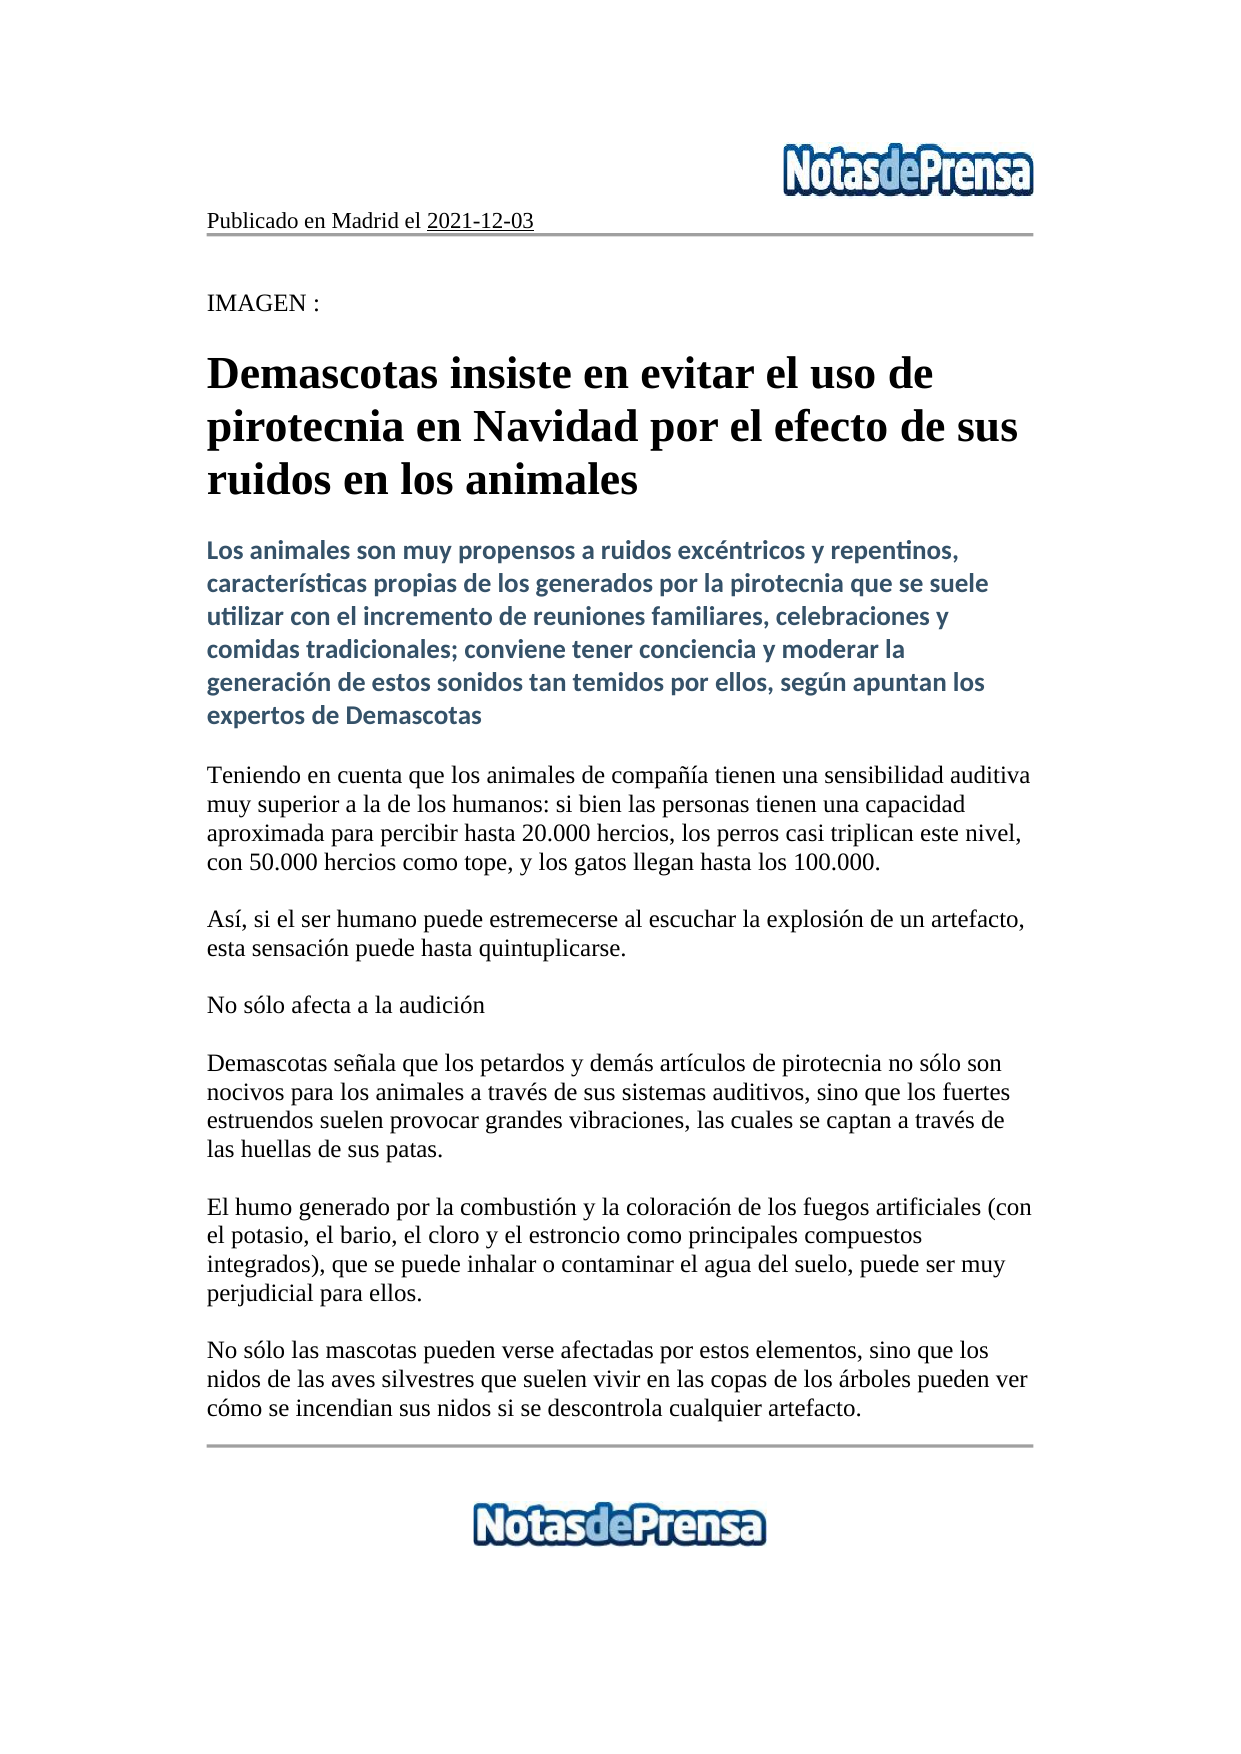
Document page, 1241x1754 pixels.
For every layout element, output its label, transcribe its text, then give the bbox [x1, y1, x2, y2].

picture [473, 1501, 767, 1548]
subtitle Los animales son muy propensos a ruidos excéntricos y repentinos, características propias de los generados por la pirotecnia que se suele utilizar con el incremento de reuniones familiares, celebraciones y comidas tradicionales; conviene tener conciencia y moderar la generación de estos sonidos tan temidos por ellos, según apuntan los expertos de Demascotas [207, 533, 1033, 732]
picture [783, 142, 1034, 199]
subtitle Demascotas insiste en evitar el uso de pirotecnia en Navidad por el efecto de sus ruidos en los animales [207, 346, 1033, 504]
text IMAGEN : [207, 288, 1033, 317]
